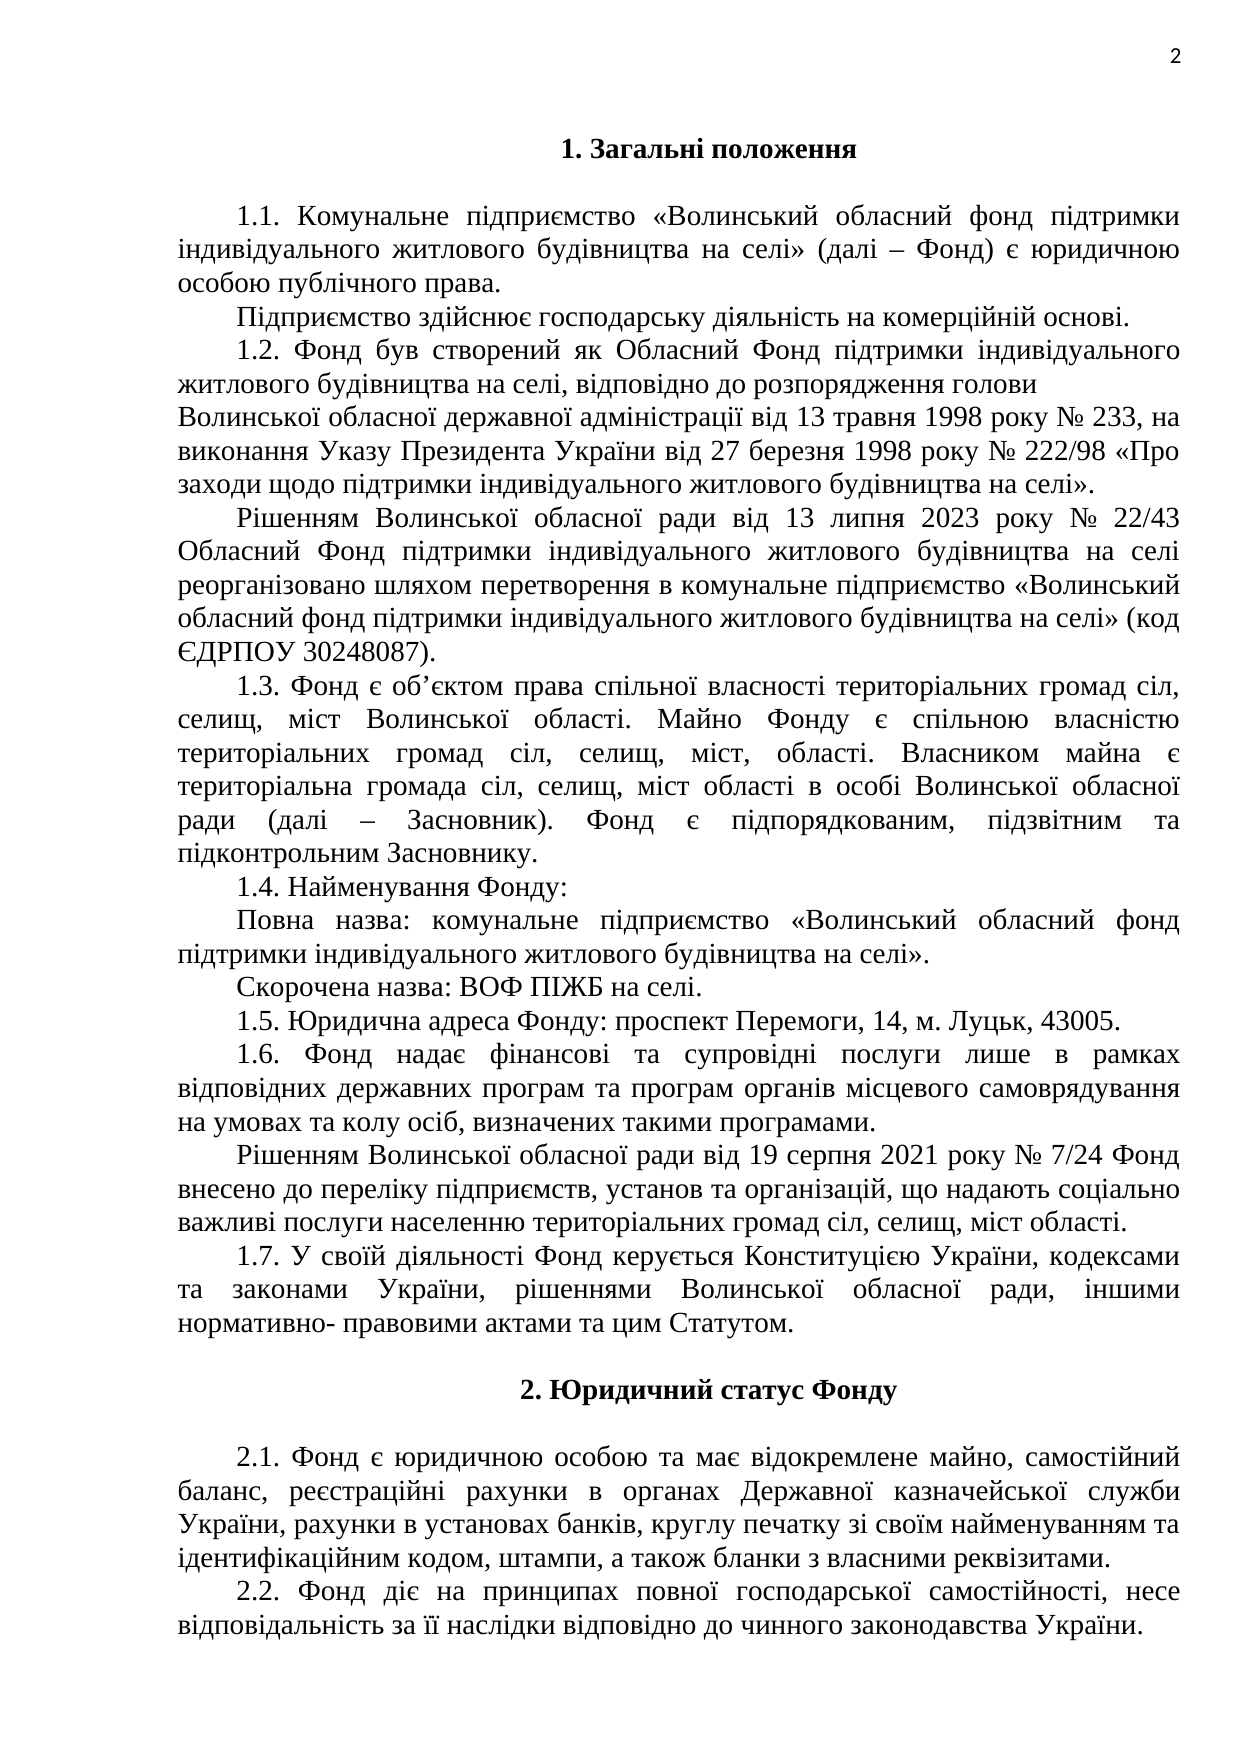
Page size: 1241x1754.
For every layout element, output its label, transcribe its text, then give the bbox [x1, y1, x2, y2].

text Рішенням Волинської обласної ради від 19 серпня 2021 року № 7/24 Фонд внесено до переліку підприємств, установ та організацій, що надають соціально важливі послуги населенню територіальних громад сіл, селищ, міст області. [177, 1137, 1181, 1238]
text 1.6. Фонд надає фінансові та супровідні послуги лише в рамках відповідних державних програм та програм органів місцевого самоврядування на умовах та колу осіб, визначених такими програмами. [177, 1037, 1181, 1137]
text 2. Юридичний статус Фонду [177, 1372, 1181, 1406]
text 1. Загальні положення [177, 131, 1181, 164]
text 1.2. Фонд був створений як Обласний Фонд підтримки індивідуального житлового будівництва на селі, відповідно до розпорядження голови [177, 332, 1181, 399]
text 1.7. У своїй діяльності Фонд керується Конституцією України, кодексами та законами України, рішеннями Волинської обласної ради, іншими нормативно- правовими актами та цим Статутом. [177, 1238, 1181, 1338]
text Повна назва: комунальне підприємство «Волинський обласний фонд підтримки індивідуального житлового будівництва на селі». [177, 902, 1181, 969]
text Скорочена назва: ВОФ ПІЖБ на селі. [177, 969, 1181, 1003]
text 2.1. Фонд є юридичною особою та має відокремлене майно, самостійний баланс, реєстраційні рахунки в органах Державної казначейської служби України, рахунки в установах банків, круглу печатку зі своїм найменуванням та ідентифікаційним кодом, штампи, а також бланки з власними реквізитами. [177, 1439, 1181, 1573]
text 1.4. Найменування Фонду: [177, 869, 1181, 902]
text 2.2. Фонд діє на принципах повної господарської самостійності, несе відповідальність за її наслідки відповідно до чинного законодавства України. [177, 1573, 1181, 1640]
text Підприємство здійснює господарську діяльність на комерційній основі. [177, 299, 1181, 332]
text 1.3. Фонд є об’єктом права спільної власності територіальних громад сіл, селищ, міст Волинської області. Майно Фонду є спільною власністю територіальних громад сіл, селищ, міст, області. Власником майна є територіальна громада сіл, селищ, міст області в особі Волинської обласної ради (далі – Засновник). Фонд є підпорядкованим, підзвітним та підконтрольним Засновнику. [177, 668, 1181, 869]
text 1.5. Юридична адреса Фонду: проспект Перемоги, 14, м. Луцьк, 43005. [177, 1003, 1181, 1037]
text 1.1. Комунальне підприємство «Волинський обласний фонд підтримки індивідуального житлового будівництва на селі» (далі – Фонд) є юридичною особою публічного права. [177, 198, 1181, 299]
text Рішенням Волинської обласної ради від 13 липня 2023 року № 22/43 Обласний Фонд підтримки індивідуального житлового будівництва на селі реорганізовано шляхом перетворення в комунальне підприємство «Волинський обласний фонд підтримки індивідуального житлового будівництва на селі» (код ЄДРПОУ 30248087). [177, 500, 1181, 668]
text Волинської обласної державної адміністрації від 13 травня 1998 року № 233, на виконання Указу Президента України від 27 березня 1998 року № 222/98 «Про заходи щодо підтримки індивідуального житлового будівництва на селі». [177, 399, 1181, 500]
